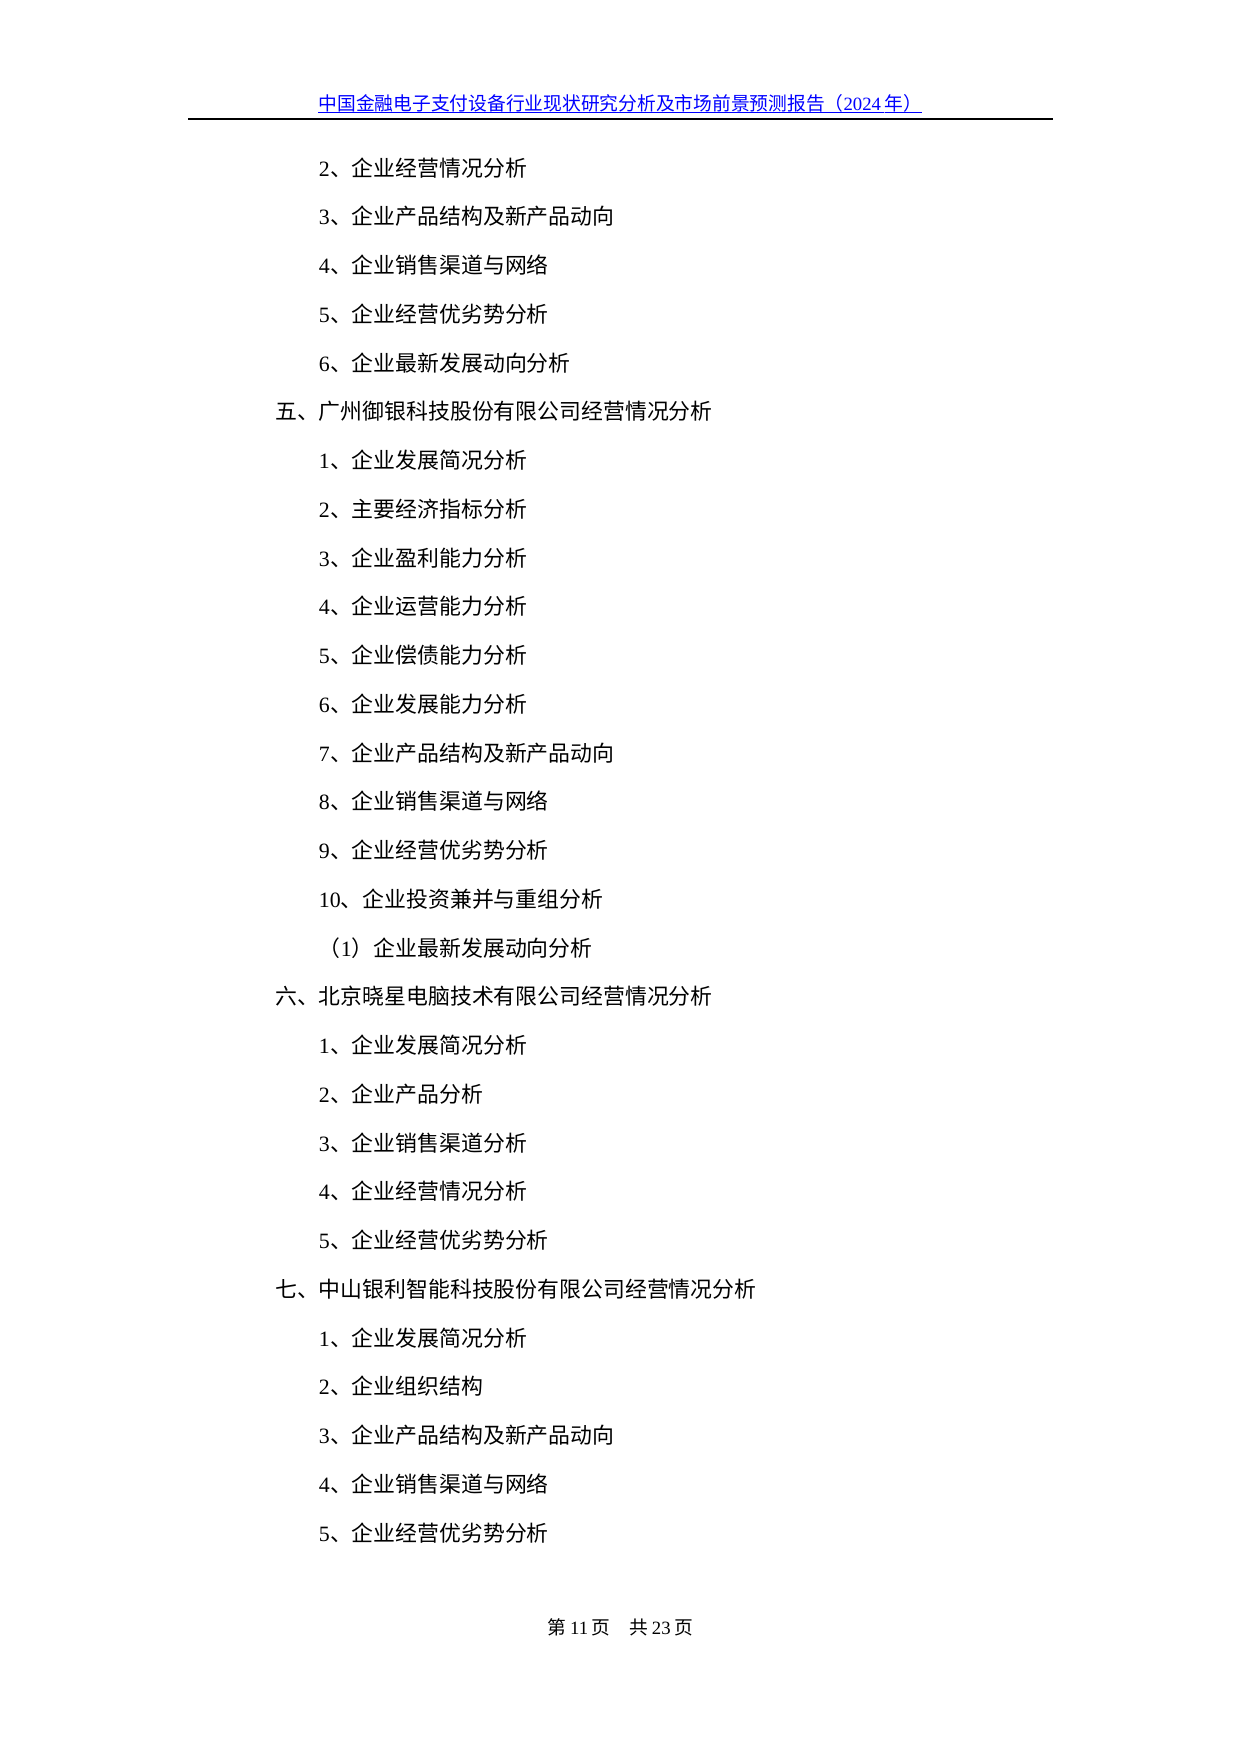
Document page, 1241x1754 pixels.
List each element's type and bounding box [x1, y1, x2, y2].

text [187, 150, 1053, 1548]
